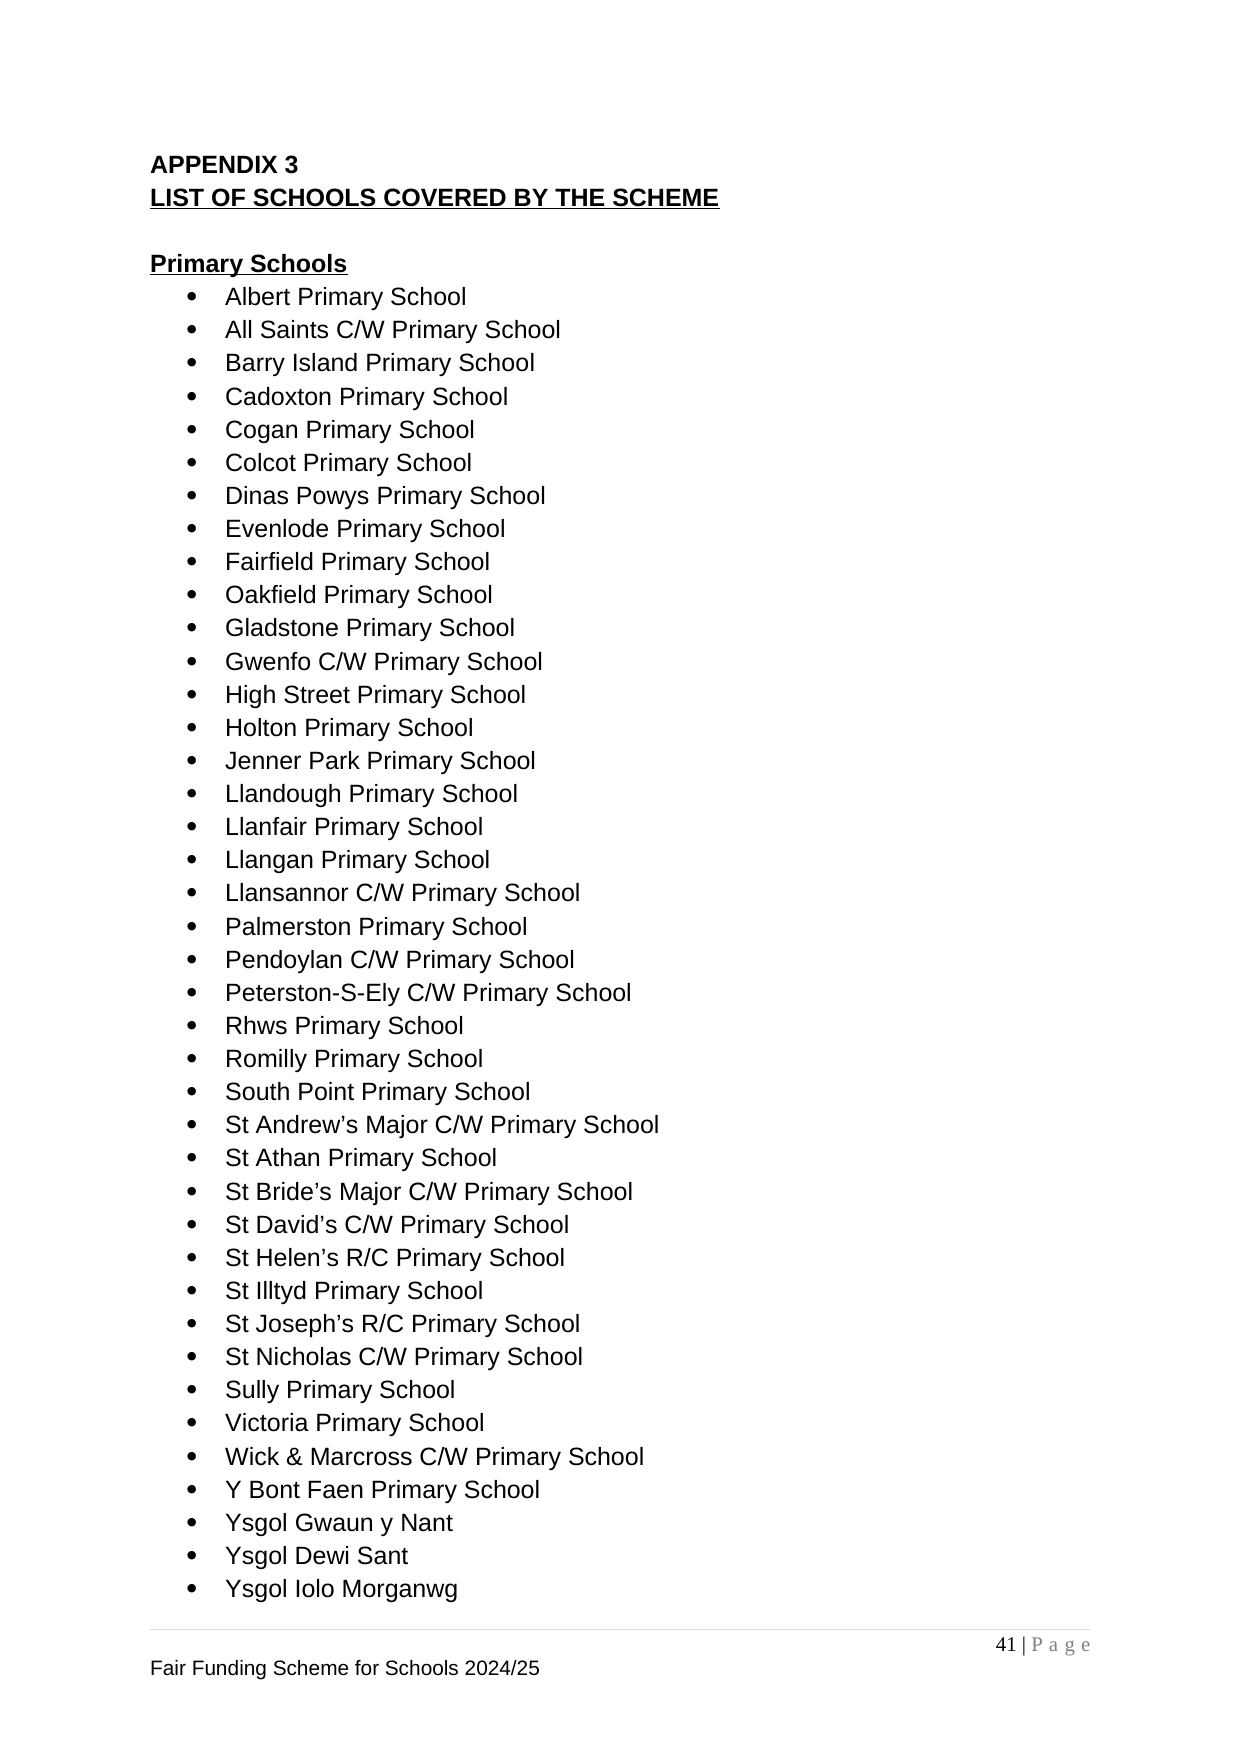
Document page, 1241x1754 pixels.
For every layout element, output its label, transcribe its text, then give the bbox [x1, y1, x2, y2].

list Barry Island Primary School [187, 348, 1090, 377]
list St Nicholas C/W Primary School [187, 1342, 1090, 1371]
list Ysgol Dewi Sant [187, 1541, 1090, 1570]
text APPENDIX 3 [150, 150, 1090, 179]
list Palmerston Primary School [187, 911, 1090, 940]
list South Point Primary School [187, 1077, 1090, 1106]
list Llangan Primary School [187, 845, 1090, 874]
list Oakfield Primary School [187, 580, 1090, 609]
list Colcot Primary School [187, 448, 1090, 477]
text Primary Schools [150, 249, 1090, 278]
list St Helen’s R/C Primary School [187, 1243, 1090, 1272]
list Ysgol Gwaun y Nant [187, 1508, 1090, 1537]
list Jenner Park Primary School [187, 746, 1090, 775]
list Romilly Primary School [187, 1044, 1090, 1073]
list St Joseph’s R/C Primary School [187, 1309, 1090, 1338]
list Albert Primary School [187, 282, 1090, 311]
list Rhws Primary School [187, 1011, 1090, 1040]
list Llanfair Primary School [187, 812, 1090, 841]
list Peterston-S-Ely C/W Primary School [187, 978, 1090, 1007]
list Sully Primary School [187, 1375, 1090, 1404]
list Gladstone Primary School [187, 613, 1090, 642]
list St Illtyd Primary School [187, 1276, 1090, 1305]
list Ysgol Iolo Morganwg [187, 1574, 1090, 1603]
list Fairfield Primary School [187, 547, 1090, 576]
list Evenlode Primary School [187, 514, 1090, 543]
list Cogan Primary School [187, 414, 1090, 443]
list Holton Primary School [187, 713, 1090, 742]
list St Athan Primary School [187, 1143, 1090, 1172]
list St David’s C/W Primary School [187, 1209, 1090, 1238]
list Cadoxton Primary School [187, 381, 1090, 410]
list Pendoylan C/W Primary School [187, 944, 1090, 973]
list St Andrew’s Major C/W Primary School [187, 1110, 1090, 1139]
list St Bride’s Major C/W Primary School [187, 1176, 1090, 1205]
list Wick & Marcross C/W Primary School [187, 1441, 1090, 1470]
list Llandough Primary School [187, 779, 1090, 808]
text LIST OF SCHOOLS COVERED BY THE SCHEME [150, 183, 1090, 212]
list High Street Primary School [187, 679, 1090, 708]
list Victoria Primary School [187, 1408, 1090, 1437]
list Llansannor C/W Primary School [187, 878, 1090, 907]
list Gwenfo C/W Primary School [187, 646, 1090, 675]
list Dinas Powys Primary School [187, 481, 1090, 510]
list Y Bont Faen Primary School [187, 1474, 1090, 1503]
list All Saints C/W Primary School [187, 315, 1090, 344]
